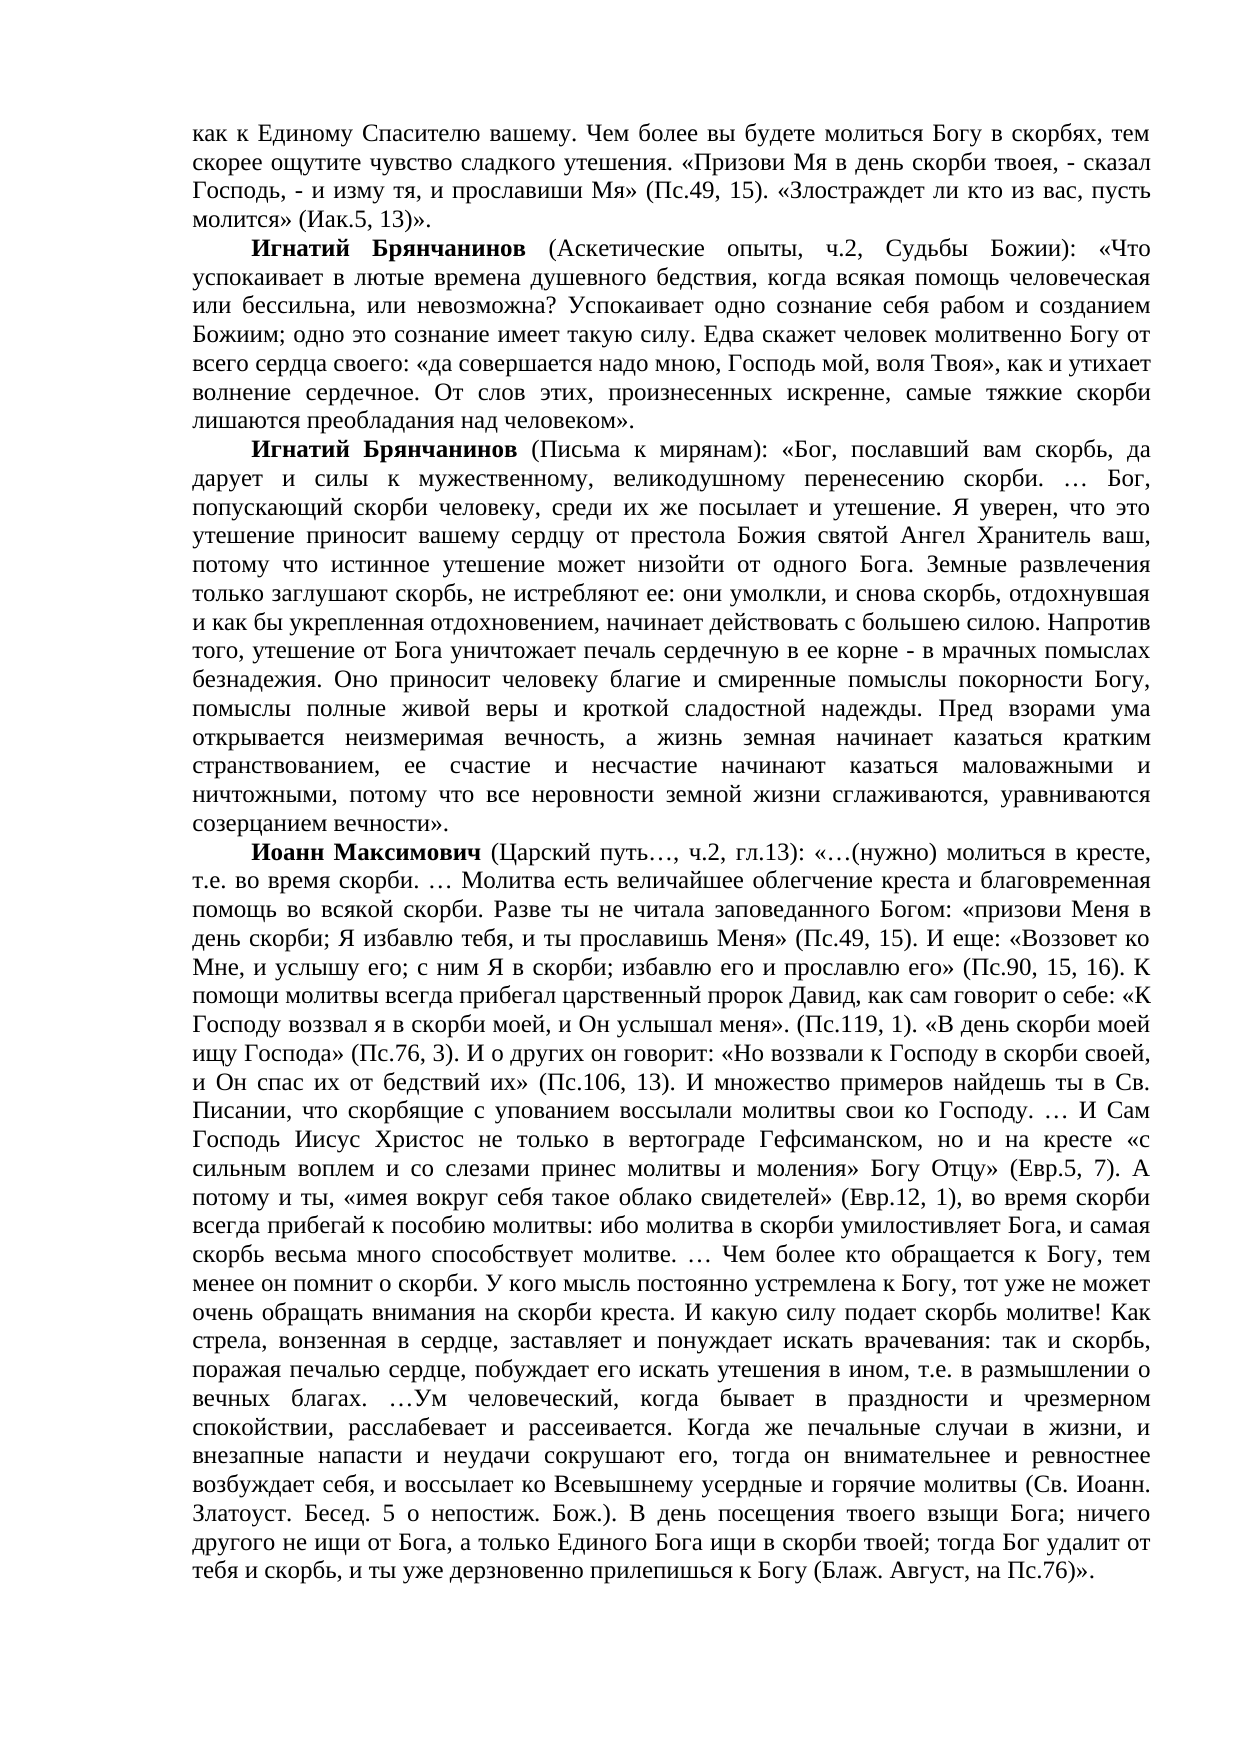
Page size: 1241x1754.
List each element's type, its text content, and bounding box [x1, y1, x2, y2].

text Игнатий Брянчанинов (Аскетические опыты, ч.2, Судьбы Божии): «Что успокаивает в лютые времена душевного бедствия, когда всякая помощь человеческая или бессильна, или невозможна? Успокаивает одно сознание себя рабом и созданием Божиим; одно это сознание имеет такую силу. Едва скажет человек молитвенно Богу от всего сердца своего: «да совершается надо мною, Господь мой, воля Твоя», как и утихает волнение сердечное. От слов этих, произнесенных искренне, самые тяжкие скорби лишаются преобладания над человеком». [192, 233, 1152, 434]
text Иоанн Максимович (Царский путь…, ч.2, гл.13): «…(нужно) молиться в кресте, т.е. во время скорби. … Молитва есть величайшее облегчение креста и благовременная помощь во всякой скорби. Разве ты не читала заповеданного Богом: «призови Меня в день скорби; Я избавлю тебя, и ты прославишь Меня» (Пс.49, 15). И еще: «Воззовет ко Мне, и услышу его; с ним Я в скорби; избавлю его и прославлю его» (Пс.90, 15, 16). К помощи молитвы всегда прибегал царственный пророк Давид, как сам говорит о себе: «К Господу воззвал я в скорби моей, и Он услышал меня». (Пс.119, 1). «В день скорби моей ищу Господа» (Пс.76, 3). И о других он говорит: «Но воззвали к Господу в скорби своей, и Он спас их от бедствий их» (Пс.106, 13). И множество примеров найдешь ты в Св. Писании, что скорбящие с упованием воссылали молитвы свои ко Господу. … И Сам Господь Иисус Христос не только в вертограде Гефсиманском, но и на кресте «с сильным воплем и со слезами принес молитвы и моления» Богу Отцу» (Евр.5, 7). А потому и ты, «имея вокруг себя такое облако свидетелей» (Евр.12, 1), во время скорби всегда прибегай к пособию молитвы: ибо молитва в скорби умилостивляет Бога, и самая скорбь весьма много способствует молитве. … Чем более кто обращается к Богу, тем менее он помнит о скорби. У кого мысль постоянно устремлена к Богу, тот уже не может очень обращать внимания на скорби креста. И какую силу подает скорбь молитве! Как стрела, вонзенная в сердце, заставляет и понуждает искать врачевания: так и скорбь, поражая печалью сердце, побуждает его искать утешения в ином, т.е. в размышлении о вечных благах. …Ум человеческий, когда бывает в праздности и чрезмерном спокойствии, расслабевает и рассеивается. Когда же печальные случаи в жизни, и внезапные напасти и неудачи сокрушают его, тогда он внимательнее и ревностнее возбуждает себя, и воссылает ко Всевышнему усердные и горячие молитвы (Св. Иоанн. Златоуст. Бесед. 5 о непостиж. Бож.). В день посещения твоего взыщи Бога; ничего другого не ищи от Бога, а только Единого Бога ищи в скорби твоей; тогда Бог удалит от тебя и скорбь, и ты уже дерзновенно прилепишься к Богу (Блаж. Август, на Пс.76)». [192, 837, 1152, 1584]
text Игнатий Брянчанинов (Письма к мирянам): «Бог, пославший вам скорбь, да дарует и силы к мужественному, великодушному перенесению скорби. … Бог, попускающий скорби человеку, среди их же посылает и утешение. Я уверен, что это утешение приносит вашему сердцу от престола Божия святой Ангел Хранитель ваш, потому что истинное утешение может низойти от одного Бога. Земные развлечения только заглушают скорбь, не истребляют ее: они умолкли, и снова скорбь, отдохнувшая и как бы укрепленная отдохновением, начинает действовать с большею силою. Напротив того, утешение от Бога уничтожает печаль сердечную в ее корне - в мрачных помыслах безнадежия. Оно приносит человеку благие и смиренные помыслы покорности Богу, помыслы полные живой веры и кроткой сладостной надежды. Пред взорами ума открывается неизмеримая вечность, а жизнь земная начинает казаться кратким странствованием, ее счастие и несчастие начинают казаться маловажными и ничтожными, потому что все неровности земной жизни сглаживаются, уравниваются созерцанием вечности». [192, 434, 1152, 837]
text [192, 118, 1152, 233]
